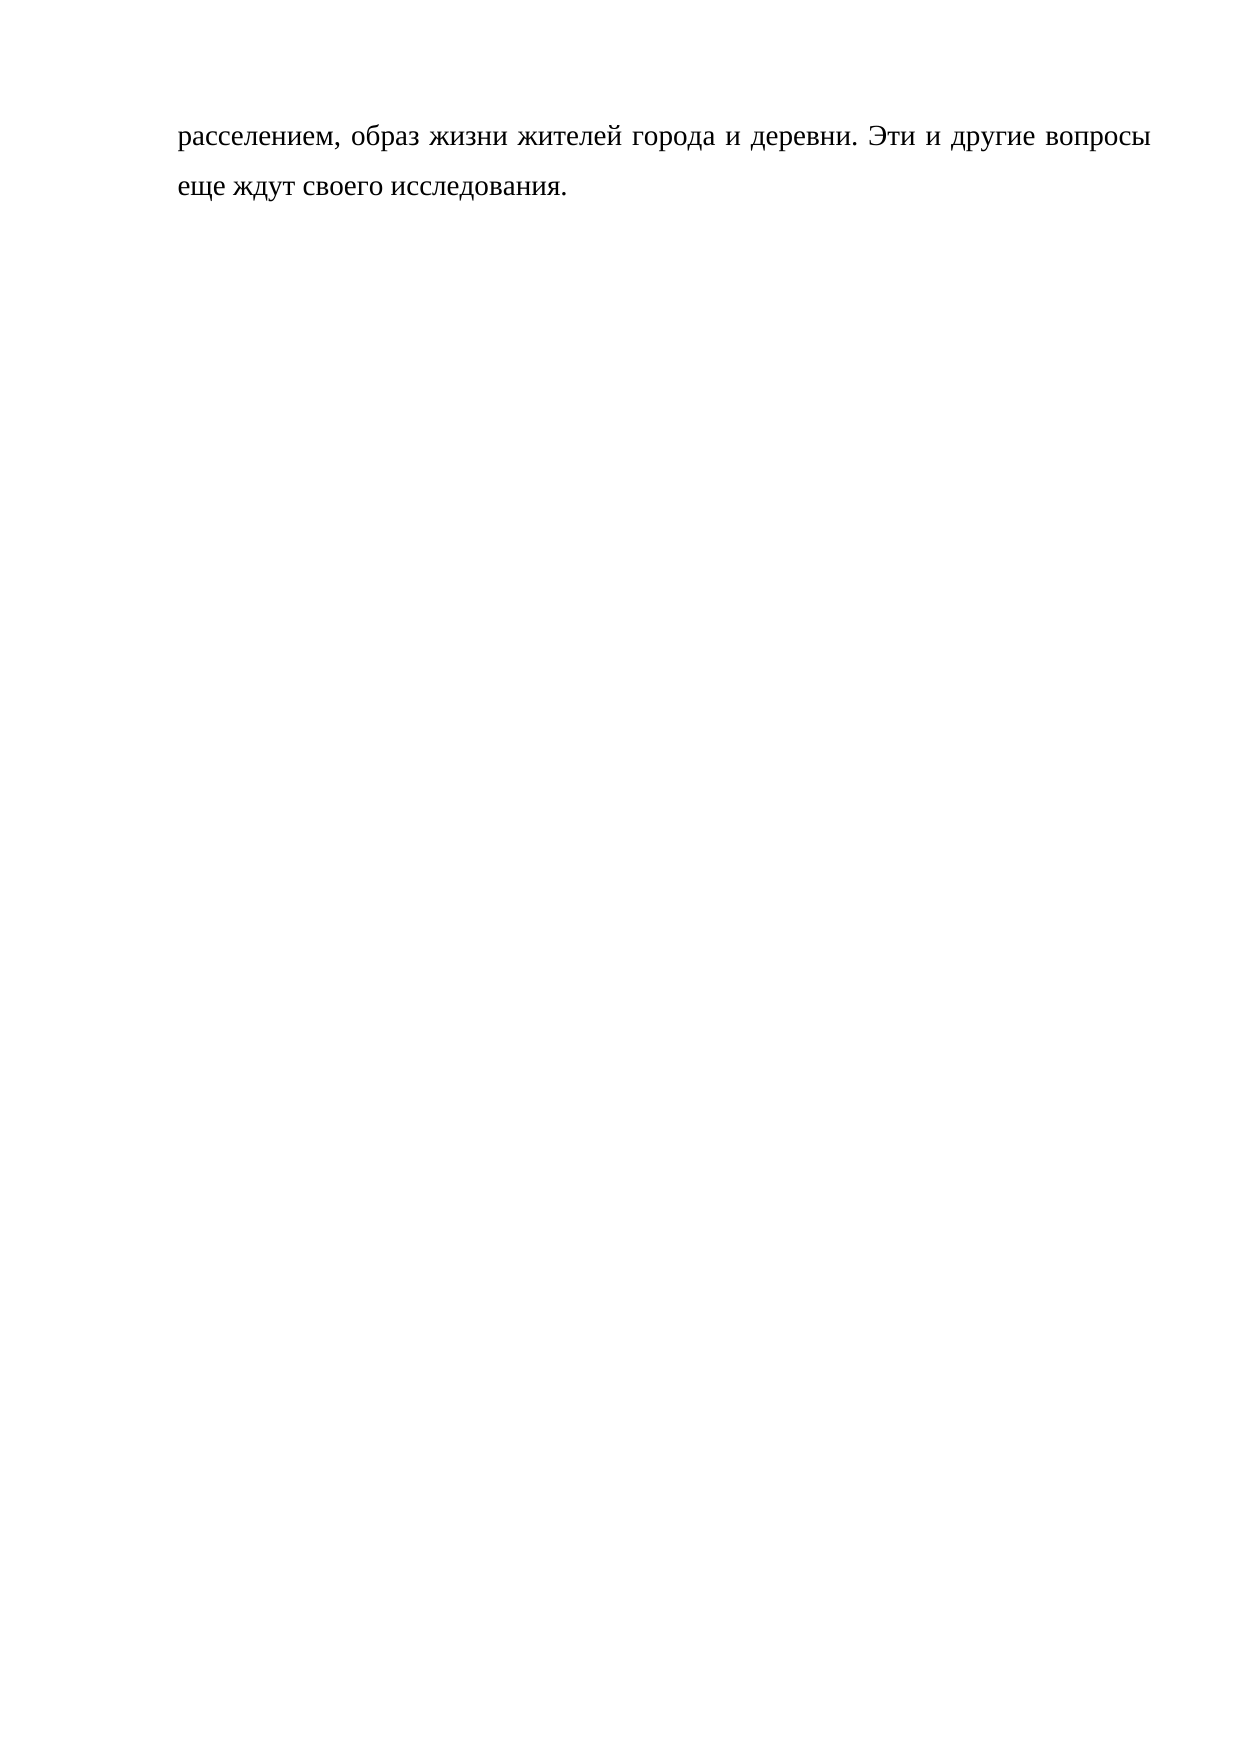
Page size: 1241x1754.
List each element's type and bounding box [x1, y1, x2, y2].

text [177, 118, 1152, 202]
